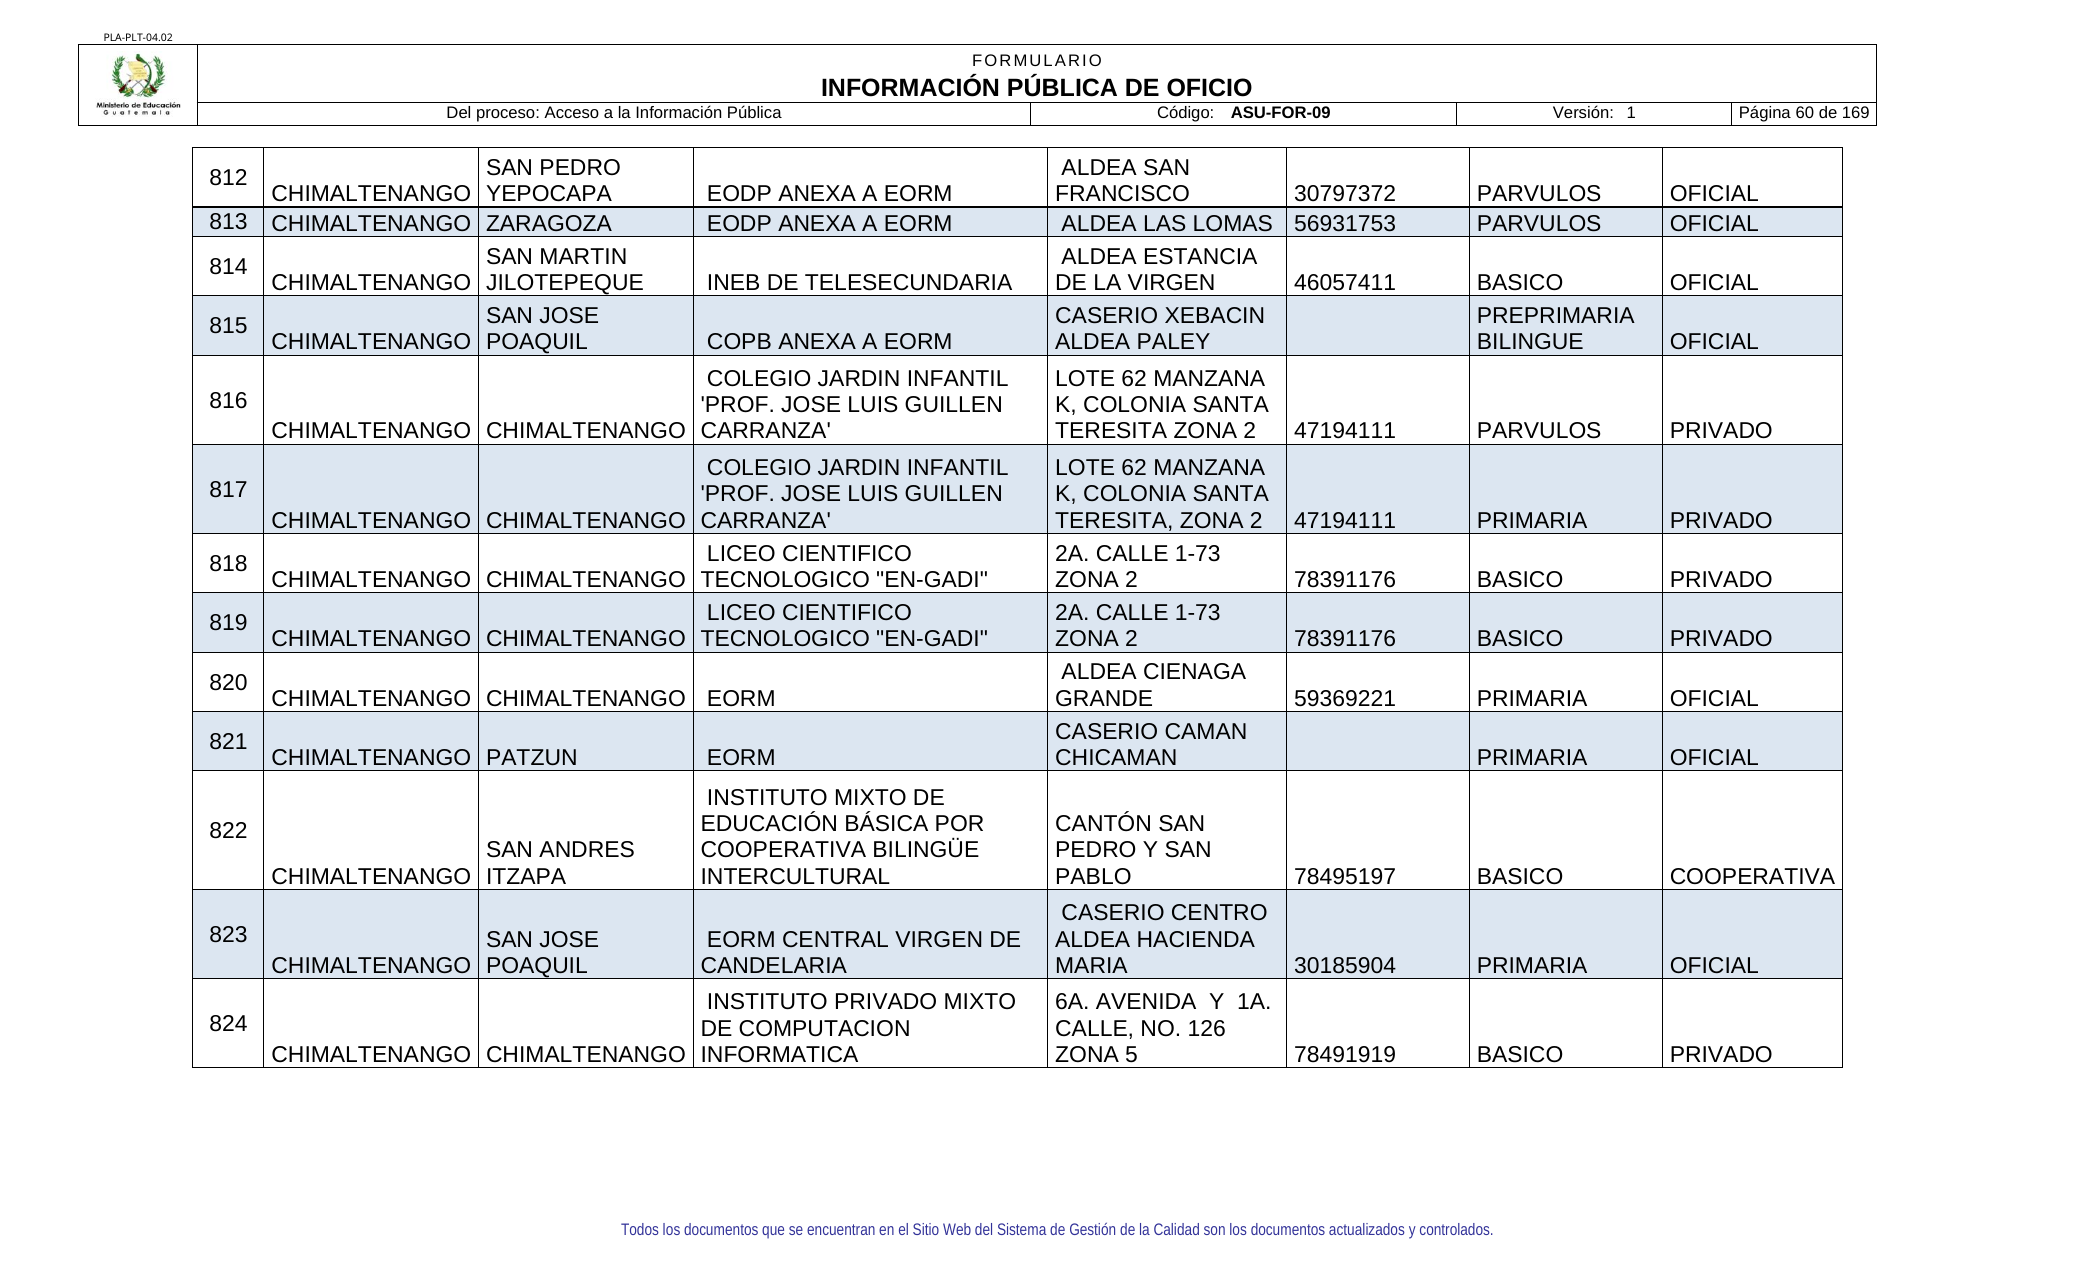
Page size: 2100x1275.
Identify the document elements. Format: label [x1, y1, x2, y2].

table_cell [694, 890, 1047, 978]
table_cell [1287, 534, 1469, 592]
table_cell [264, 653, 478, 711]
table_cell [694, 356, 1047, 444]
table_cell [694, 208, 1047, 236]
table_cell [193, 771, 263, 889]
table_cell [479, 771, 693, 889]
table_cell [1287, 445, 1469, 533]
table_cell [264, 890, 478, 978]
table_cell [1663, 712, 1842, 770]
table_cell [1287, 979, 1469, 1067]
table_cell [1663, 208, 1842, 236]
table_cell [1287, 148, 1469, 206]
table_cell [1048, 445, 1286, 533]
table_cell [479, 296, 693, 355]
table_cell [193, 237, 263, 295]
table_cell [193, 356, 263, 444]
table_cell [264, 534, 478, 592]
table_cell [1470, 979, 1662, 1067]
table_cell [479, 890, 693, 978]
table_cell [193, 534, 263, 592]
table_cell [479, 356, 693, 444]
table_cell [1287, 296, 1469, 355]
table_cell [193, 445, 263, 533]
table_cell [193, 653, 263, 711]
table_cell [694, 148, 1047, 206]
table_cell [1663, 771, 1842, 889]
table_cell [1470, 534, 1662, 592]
picture [95, 51, 181, 117]
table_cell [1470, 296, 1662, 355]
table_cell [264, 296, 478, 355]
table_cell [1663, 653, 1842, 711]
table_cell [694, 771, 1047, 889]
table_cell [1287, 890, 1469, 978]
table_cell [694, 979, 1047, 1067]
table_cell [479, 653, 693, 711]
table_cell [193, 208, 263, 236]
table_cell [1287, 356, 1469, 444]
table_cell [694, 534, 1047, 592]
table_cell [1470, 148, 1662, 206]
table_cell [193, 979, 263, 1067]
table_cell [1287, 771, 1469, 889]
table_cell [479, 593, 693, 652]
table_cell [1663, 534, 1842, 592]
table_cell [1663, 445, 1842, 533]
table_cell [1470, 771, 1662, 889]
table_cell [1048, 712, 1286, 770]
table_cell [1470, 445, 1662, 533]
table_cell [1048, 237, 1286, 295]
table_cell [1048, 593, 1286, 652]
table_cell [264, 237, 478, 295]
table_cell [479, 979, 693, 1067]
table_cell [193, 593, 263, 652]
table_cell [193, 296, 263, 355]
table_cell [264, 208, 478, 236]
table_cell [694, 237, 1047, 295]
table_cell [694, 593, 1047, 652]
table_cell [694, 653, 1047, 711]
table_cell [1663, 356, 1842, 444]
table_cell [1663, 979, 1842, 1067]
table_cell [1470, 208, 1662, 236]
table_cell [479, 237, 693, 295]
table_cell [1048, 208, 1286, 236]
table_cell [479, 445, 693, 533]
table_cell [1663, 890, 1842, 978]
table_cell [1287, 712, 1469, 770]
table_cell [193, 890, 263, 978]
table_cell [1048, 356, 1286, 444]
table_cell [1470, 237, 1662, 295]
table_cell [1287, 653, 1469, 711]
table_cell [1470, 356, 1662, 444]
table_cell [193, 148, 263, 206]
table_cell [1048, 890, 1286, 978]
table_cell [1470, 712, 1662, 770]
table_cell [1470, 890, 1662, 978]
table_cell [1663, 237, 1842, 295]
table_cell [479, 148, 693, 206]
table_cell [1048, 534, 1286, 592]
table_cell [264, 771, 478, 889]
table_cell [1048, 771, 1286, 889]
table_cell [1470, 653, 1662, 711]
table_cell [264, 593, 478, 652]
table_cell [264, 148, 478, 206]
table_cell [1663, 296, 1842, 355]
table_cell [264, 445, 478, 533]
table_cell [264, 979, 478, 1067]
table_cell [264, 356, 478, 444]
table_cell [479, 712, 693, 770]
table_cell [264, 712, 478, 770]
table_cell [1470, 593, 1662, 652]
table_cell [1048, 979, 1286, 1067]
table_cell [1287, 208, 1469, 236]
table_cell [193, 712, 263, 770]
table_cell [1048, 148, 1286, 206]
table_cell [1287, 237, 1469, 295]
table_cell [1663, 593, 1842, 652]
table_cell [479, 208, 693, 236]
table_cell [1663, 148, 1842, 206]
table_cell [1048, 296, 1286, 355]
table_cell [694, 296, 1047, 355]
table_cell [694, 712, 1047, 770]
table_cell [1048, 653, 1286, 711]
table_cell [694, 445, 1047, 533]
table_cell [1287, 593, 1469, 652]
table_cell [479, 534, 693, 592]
